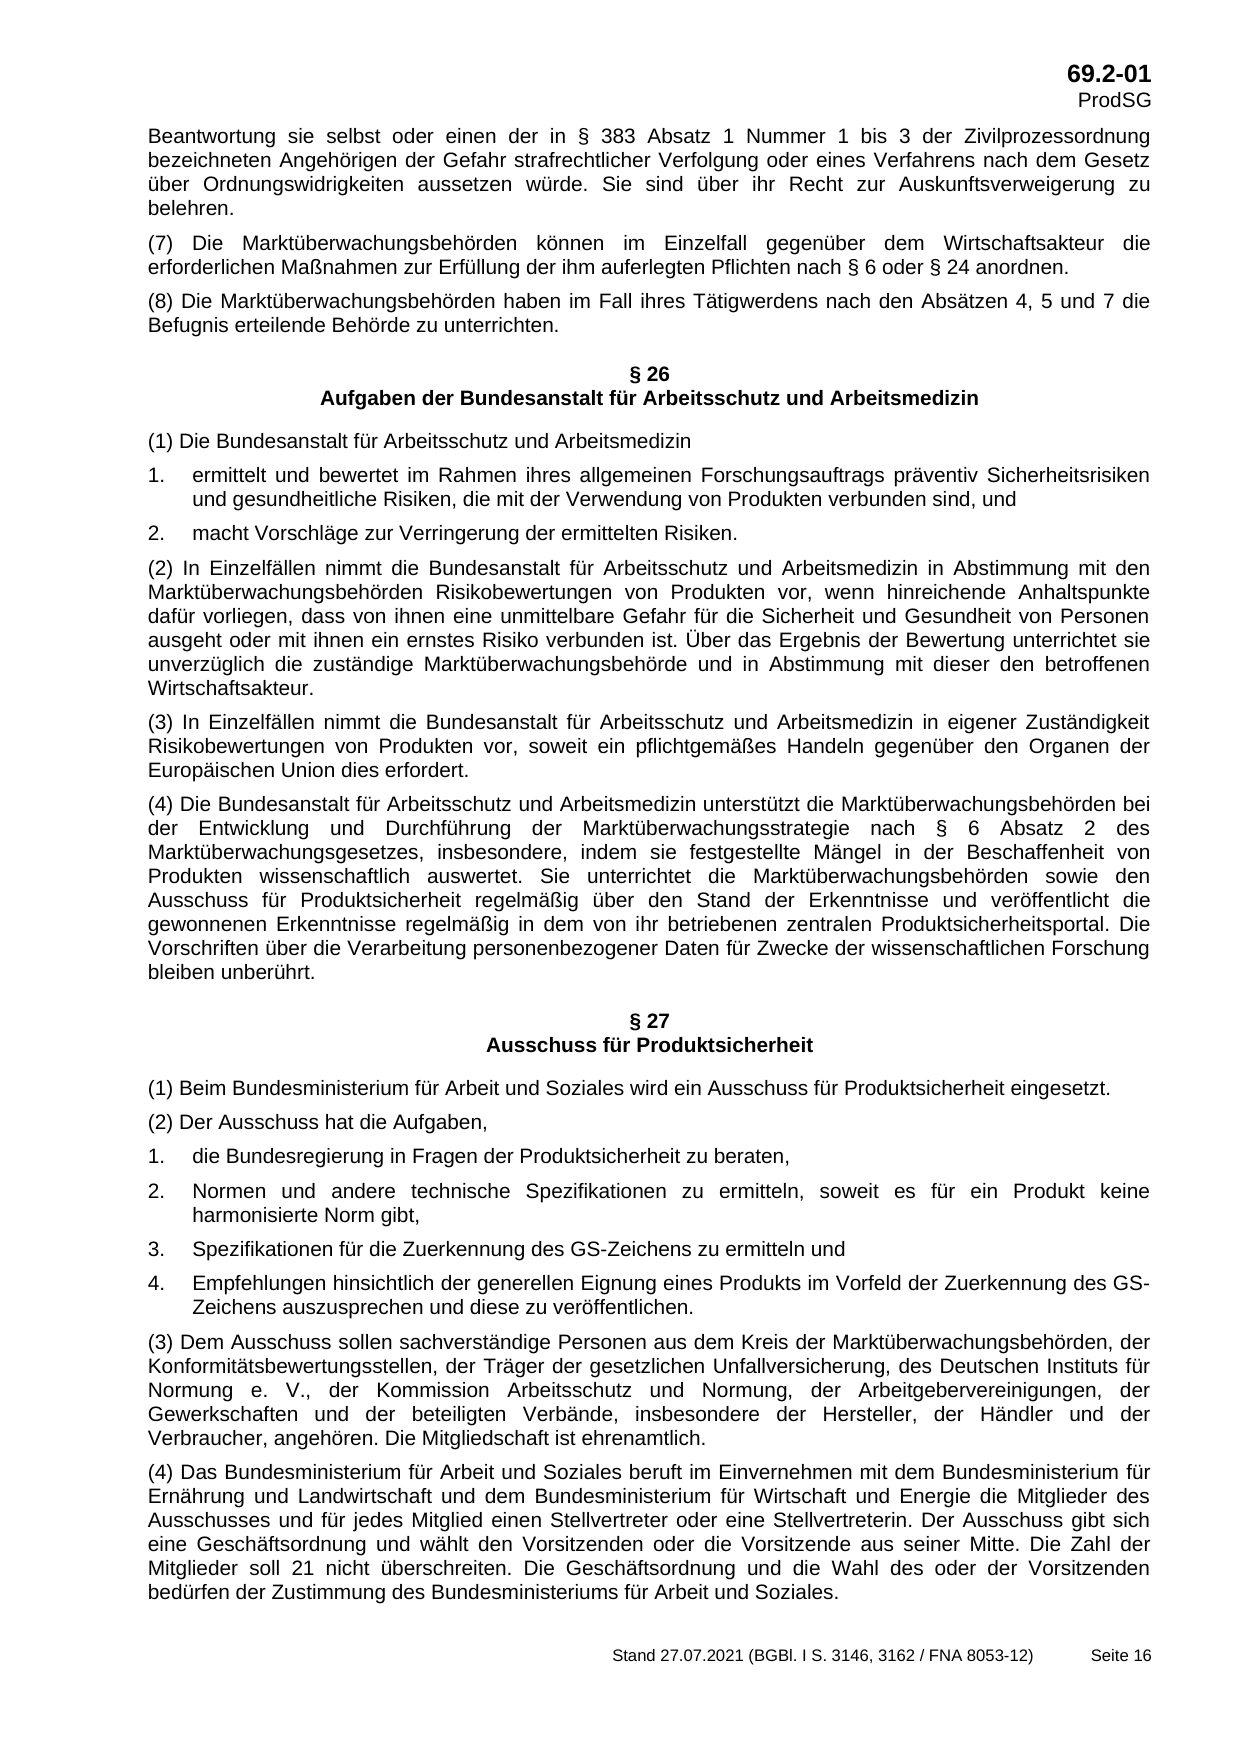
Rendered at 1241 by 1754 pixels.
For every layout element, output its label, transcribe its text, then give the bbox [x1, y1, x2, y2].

text (3) In Einzelfällen nimmt die Bundesanstalt für Arbeitsschutz und Arbeitsmedizin in eigener Zuständigkeit Risikobewertungen von Produkten vor, soweit ein pflichtgemäßes Handeln gegenüber den Organen der Europäischen Union dies erfordert. [148, 710, 1152, 782]
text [148, 124, 1152, 220]
text (7) Die Marktüberwachungsbehörden können im Einzelfall gegenüber dem Wirtschaftsakteur die erforderlichen Maßnahmen zur Erfüllung der ihm auferlegten Pflichten nach § 6 oder § 24 anordnen. [148, 231, 1152, 278]
text (1) Die Bundesanstalt für Arbeitsschutz und Arbeitsmedizin [148, 428, 1152, 452]
text 1. ermittelt und bewertet im Rahmen ihres allgemeinen Forschungsauftrags präventiv Sicherheitsrisiken und gesundheitliche Risiken, die mit der Verwendung von Produkten verbunden sind, und [148, 463, 1152, 511]
text 3. Spezifikationen für die Zuerkennung des GS-Zeichens zu ermitteln und [148, 1237, 1152, 1261]
subtitle § 27 Ausschuss für Produktsicherheit [148, 1009, 1152, 1057]
text 1. die Bundesregierung in Fragen der Produktsicherheit zu beraten, [148, 1144, 1152, 1168]
text (2) In Einzelfällen nimmt die Bundesanstalt für Arbeitsschutz und Arbeitsmedizin in Abstimmung mit den Marktüberwachungsbehörden Risikobewertungen von Produkten vor, wenn hinreichende Anhaltspunkte dafür vorliegen, dass von ihnen eine unmittelbare Gefahr für die Sicherheit und Gesundheit von Personen ausgeht oder mit ihnen ein ernstes Risiko verbunden ist. Über das Ergebnis der Bewertung unterrichtet sie unverzüglich die zuständige Marktüberwachungsbehörde und in Abstimmung mit dieser den betroffenen Wirtschaftsakteur. [148, 556, 1152, 699]
text (1) Beim Bundesministerium für Arbeit und Soziales wird ein Ausschuss für Produktsicherheit eingesetzt. [148, 1075, 1152, 1099]
text 4. Empfehlungen hinsichtlich der generellen Eignung eines Produkts im Vorfeld der Zuerkennung des GS-Zeichens auszusprechen und diese zu veröffentlichen. [148, 1271, 1152, 1319]
text (4) Die Bundesanstalt für Arbeitsschutz und Arbeitsmedizin unterstützt die Marktüberwachungsbehörden bei der Entwicklung und Durchführung der Marktüberwachungsstrategie nach § 6 Absatz 2 des Marktüberwachungsgesetzes, insbesondere, indem sie festgestellte Mängel in der Beschaffenheit von Produkten wissenschaftlich auswertet. Sie unterrichtet die Marktüberwachungsbehörden sowie den Ausschuss für Produktsicherheit regelmäßig über den Stand der Erkenntnisse und veröffentlicht die gewonnenen Erkenntnisse regelmäßig in dem von ihr betriebenen zentralen Produktsicherheitsportal. Die Vorschriften über die Verarbeitung personenbezogener Daten für Zwecke der wissenschaftlichen Forschung bleiben unberührt. [148, 792, 1152, 984]
text (3) Dem Ausschuss sollen sachverständige Personen aus dem Kreis der Marktüberwachungsbehörden, der Konformitätsbewertungsstellen, der Träger der gesetzlichen Unfallversicherung, des Deutschen Instituts für Normung e. V., der Kommission Arbeitsschutz und Normung, der Arbeitgebervereinigungen, der Gewerkschaften und der beteiligten Verbände, insbesondere der Hersteller, der Händler und der Verbraucher, angehören. Die Mitgliedschaft ist ehrenamtlich. [148, 1329, 1152, 1449]
text (4) Das Bundesministerium für Arbeit und Soziales beruft im Einvernehmen mit dem Bundesministerium für Ernährung und Landwirtschaft und dem Bundesministerium für Wirtschaft und Energie die Mitglieder des Ausschusses und für jedes Mitglied einen Stellvertreter oder eine Stellvertreterin. Der Ausschuss gibt sich eine Geschäftsordnung und wählt den Vorsitzenden oder die Vorsitzende aus seiner Mitte. Die Zahl der Mitglieder soll 21 nicht überschreiten. Die Geschäftsordnung und die Wahl des oder der Vorsitzenden bedürfen der Zustimmung des Bundesministeriums für Arbeit und Soziales. [148, 1460, 1152, 1603]
text 2. Normen und andere technische Spezifikationen zu ermitteln, soweit es für ein Produkt keine harmonisierte Norm gibt, [148, 1178, 1152, 1226]
text (8) Die Marktüberwachungsbehörden haben im Fall ihres Tätigwerdens nach den Absätzen 4, 5 und 7 die Befugnis erteilende Behörde zu unterrichten. [148, 289, 1152, 337]
subtitle § 26 Aufgaben der Bundesanstalt für Arbeitsschutz und Arbeitsmedizin [148, 362, 1152, 410]
text 2. macht Vorschläge zur Verringerung der ermittelten Risiken. [148, 521, 1152, 545]
text (2) Der Ausschuss hat die Aufgaben, [148, 1110, 1152, 1134]
